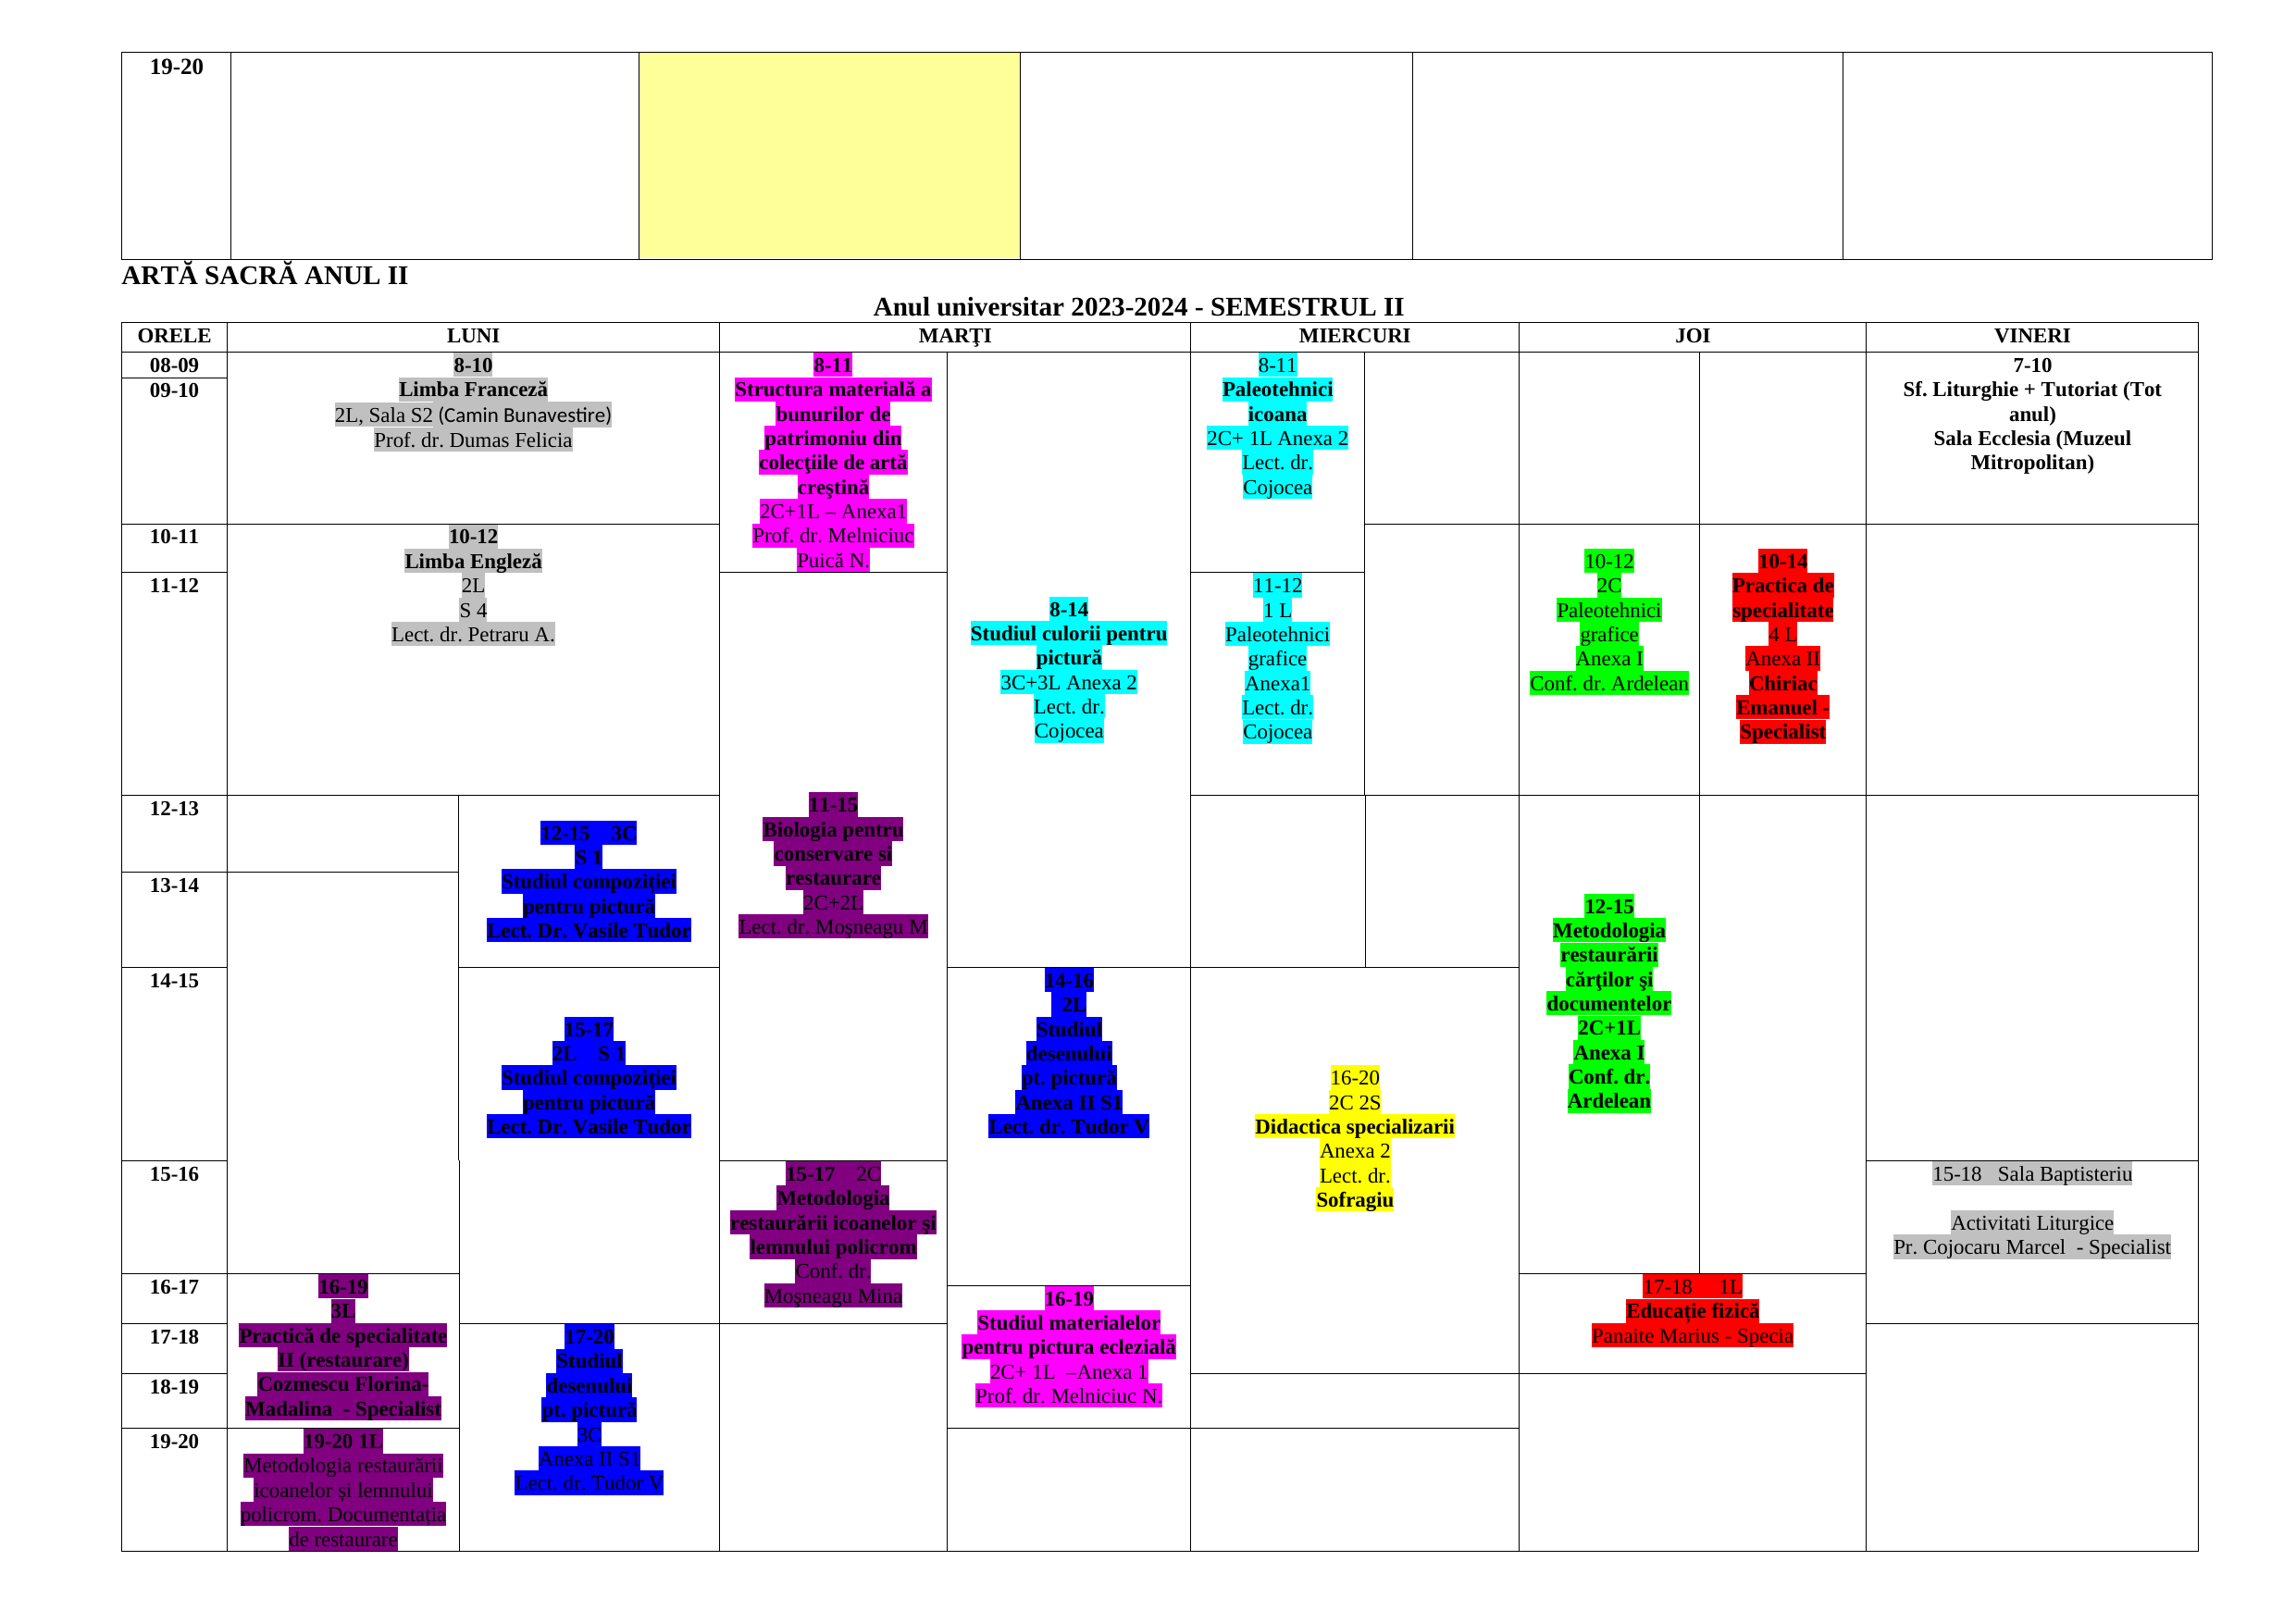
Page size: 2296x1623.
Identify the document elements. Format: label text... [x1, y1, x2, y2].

table_cell 12-13 [122, 796, 227, 872]
table_cell 19-20 [122, 53, 230, 258]
table_cell 10-12 2C Paleotehnici grafice Anexa I Conf. dr. Ardelean [1520, 525, 1699, 795]
table_cell 17-18 1L Educație fizică Panaite Marius - Specia [1520, 1274, 1866, 1373]
table_cell 15-16 [122, 1161, 227, 1273]
table_cell [1191, 1374, 1519, 1428]
table_header VINERI [1867, 323, 2198, 352]
table_cell 10-14 Practica de specialitate 4 L Anexa II Chiriac Emanuel - Specialist [1700, 525, 1866, 795]
text Anul universitar 2023-2024 - SEMESTRUL II [121, 291, 2156, 322]
table_cell 19-20 [122, 1429, 227, 1551]
table_cell 15-17 2C Metodologia restaurării icoanelor şi lemnului policrom Conf. dr. Moşneagu Mina [720, 1161, 947, 1323]
table_cell [1366, 796, 1519, 967]
table_header JOI [1520, 323, 1866, 352]
table_cell 19-20 1L Metodologia restaurării icoanelor și lemnului policrom. Documentația de restaurare Cozmescu Florina-Madalina - Specialist [228, 1429, 459, 1551]
table_header MARŢI [720, 323, 1190, 352]
text ARTĂ SACRĂ ANUL II [121, 260, 2156, 291]
table_header ORELE [122, 323, 227, 352]
table_cell 08-09 [122, 353, 227, 377]
table_cell [1365, 353, 1519, 524]
table_cell 16-17 [122, 1274, 227, 1323]
table_cell [1413, 53, 1843, 258]
table_cell 8-11 Paleotehnici icoana 2C+ 1L Anexa 2 Lect. dr. Cojocea [1191, 353, 1364, 572]
table_cell 16-20 2C 2S Didactica specializarii Anexa 2 Lect. dr. Sofragiu [1191, 968, 1519, 1373]
table_cell [720, 1324, 947, 1551]
table_cell [1867, 796, 2198, 1160]
table_header MIERCURI [1191, 323, 1519, 352]
table_cell [1191, 1429, 1519, 1551]
table_cell 14-16 2L Studiul desenului pt. pictură Anexa II S1 Lect. dr. Tudor V [948, 968, 1190, 1284]
table_cell 10-11 [122, 525, 227, 572]
table_cell [1365, 525, 1519, 795]
table_cell [1700, 796, 1866, 1273]
table_cell 14-15 [122, 968, 227, 1160]
table_cell 09-10 [122, 378, 227, 524]
table_cell 10-12 Limba Engleză 2L S 4 Lect. dr. Petraru A. [228, 525, 719, 795]
table_cell 11-12 1 L Paleotehnici grafice Anexa1 Lect. dr. Cojocea [1191, 573, 1364, 795]
table_cell 7-10 Sf. Liturghie + Tutoriat (Tot anul) Sala Ecclesia (Muzeul Mitropolitan) [1867, 353, 2198, 524]
table_cell 16-19 Studiul materialelor pentru pictura eclezială 2C+ 1L –Anexa 1 Prof. dr. Melniciuc N. [948, 1286, 1190, 1428]
table_header LUNI [228, 323, 719, 352]
table_cell 11-15 Biologia pentru conservare si restaurare 2C+2L Lect. dr. Moşneagu M [720, 573, 947, 1160]
table_cell 12-15 3C S 1 Studiul compoziției pentru pictură Lect. Dr. Vasile Tudor [459, 796, 719, 967]
table_cell [1843, 53, 2212, 258]
table_cell 17-20 Studiul desenului pt. pictură 3C Anexa II S1 Lect. dr. Tudor V [460, 1324, 719, 1551]
table_cell 15-17 2L S 1 Studiul compoziției pentru pictură Lect. Dr. Vasile Tudor [459, 968, 719, 1160]
table_cell [1520, 353, 1699, 524]
table_cell [1520, 1374, 1866, 1551]
table_cell [639, 53, 1020, 258]
table_cell [460, 1160, 719, 1323]
table_cell 8-10 Limba Franceză 2L, Sala S2 (Camin Bunavestire) Prof. dr. Dumas Felicia [228, 353, 719, 524]
table_cell 11-12 [122, 573, 227, 795]
table_cell [228, 796, 458, 872]
table_cell [1021, 53, 1412, 258]
table_cell 8-11 Structura materială a bunurilor de patrimoniu din colecţiile de artă creştină 2C+1L – Anexa1 Prof. dr. Melniciuc Puică N. [720, 353, 947, 572]
table_cell 16-19 3L Practică de specialitate II (restaurare) Cozmescu Florina-Madalina - Specialist [228, 1274, 459, 1428]
table_cell [1700, 353, 1866, 524]
table_cell [228, 1160, 459, 1273]
table_cell [1867, 1324, 2198, 1551]
table_cell 18-19 [122, 1374, 227, 1428]
table_cell [228, 873, 458, 1160]
table_cell 15-18 Sala Baptisteriu Activitati Liturgice Pr. Cojocaru Marcel - Specialist [1867, 1161, 2198, 1323]
table_cell 8-14 Studiul culorii pentru pictură 3C+3L Anexa 2 Lect. dr. Cojocea [948, 353, 1190, 967]
table_cell 13-14 [122, 873, 227, 967]
table_cell 12-15 Metodologia restaurării cărţilor şi documentelor 2C+1L Anexa I Conf. dr. Ardelean [1520, 796, 1699, 1273]
table_cell 17-18 [122, 1324, 227, 1373]
table_cell [1867, 525, 2198, 795]
table_cell [948, 1429, 1190, 1551]
table_cell [1191, 796, 1365, 967]
